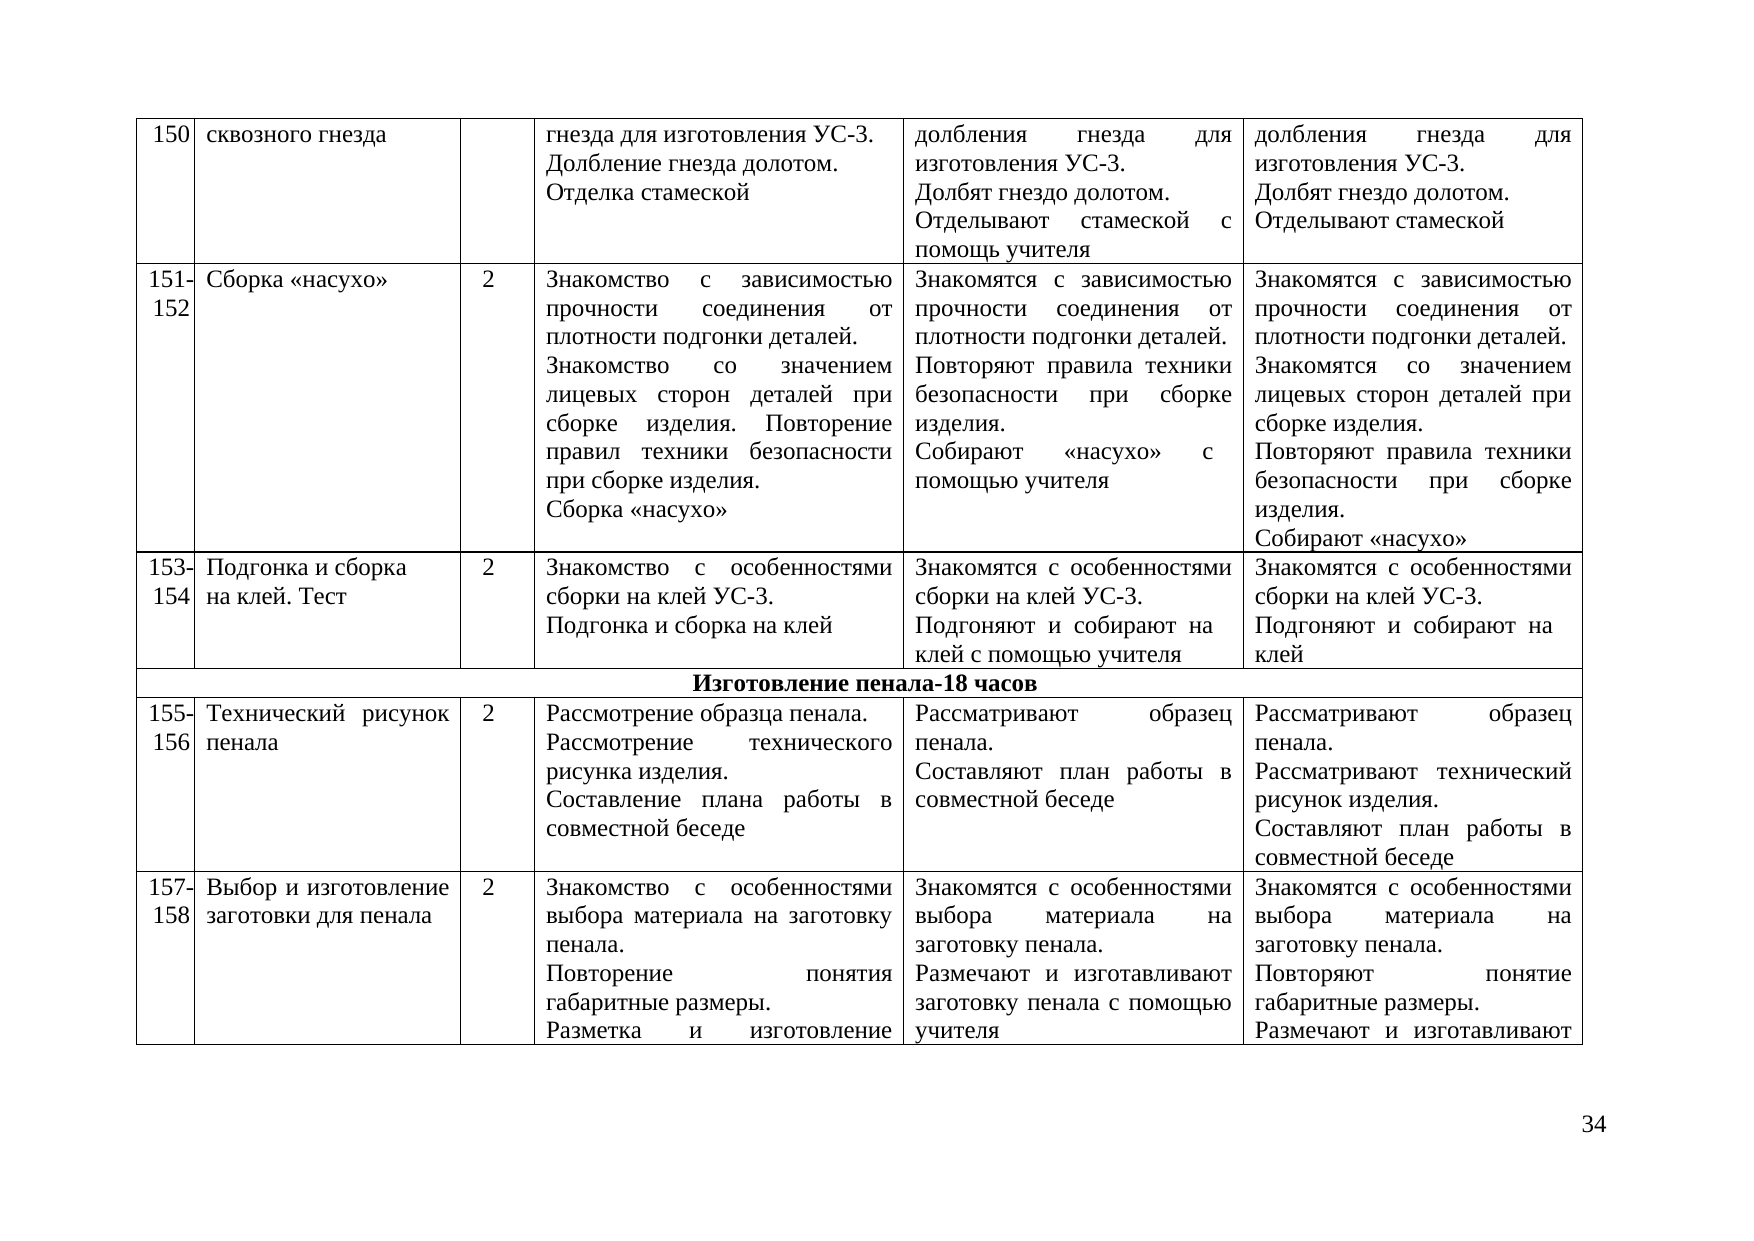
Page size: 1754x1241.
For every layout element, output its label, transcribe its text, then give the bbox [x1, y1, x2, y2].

table_cell Знакомство с зависимостью прочности соединения от плотности подгонки деталей. Знакомство со значением лицевых сторон деталей при сборке изделия. Повторение правил техники безопасности при сборке изделия. Сборка «насухо» [535, 264, 903, 551]
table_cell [904, 872, 1243, 1044]
table_cell 147150 [137, 119, 194, 263]
table_cell Знакомятся с особенностями сборки на клей УС-3. Подгоняют и собирают на клей [1244, 553, 1582, 667]
table_cell Подгонка и сборка на клей. Тест [195, 553, 460, 667]
table_cell Знакомятся с особенностями сборки на клей УС-3. Подгоняют и собирают на клей с помощью учителя [904, 553, 1243, 667]
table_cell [195, 119, 460, 263]
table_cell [904, 119, 1243, 263]
table_cell 2 [461, 264, 534, 551]
table_cell Технический рисунок пенала [195, 698, 460, 871]
table_cell Знакомство с особенностями сборки на клей УС-3. Подгонка и сборка на клей [535, 553, 903, 667]
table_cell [1244, 119, 1582, 263]
table_cell Знакомятся с зависимостью прочности соединения от плотности подгонки деталей. Повторяют правила техники безопасности при сборке изделия. Собирают «насухо» с помощью учителя [904, 264, 1243, 551]
table_cell Рассмотрение образца пенала. Рассмотрение технического рисунка изделия. Составление плана работы в совместной беседе [535, 698, 903, 871]
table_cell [535, 119, 903, 263]
table_cell 153-154 [137, 553, 194, 667]
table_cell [1244, 872, 1582, 1044]
table_cell 155-156 [137, 698, 194, 871]
table_cell 157-158 [137, 872, 194, 1044]
table_cell 2 [461, 553, 534, 667]
table_cell 2 [461, 698, 534, 871]
table_cell 2 [461, 872, 534, 1044]
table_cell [195, 872, 460, 1044]
table_cell Изготовление пенала-18 часов [137, 669, 1582, 697]
table_cell 151-152 [137, 264, 194, 551]
table_cell Знакомятся с зависимостью прочности соединения от плотности подгонки деталей. Знакомятся со значением лицевых сторон деталей при сборке изделия. Повторяют правила техники безопасности при сборке изделия. Собирают «насухо» [1244, 264, 1582, 551]
table_cell Сборка «насухо» [195, 264, 460, 551]
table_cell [535, 872, 903, 1044]
table_cell Рассматривают образец пенала. Составляют план работы в совместной беседе [904, 698, 1243, 871]
table_cell Рассматривают образец пенала. Рассматривают технический рисунок изделия. Составляют план работы в совместной беседе [1244, 698, 1582, 871]
table_cell 4 [461, 119, 534, 263]
